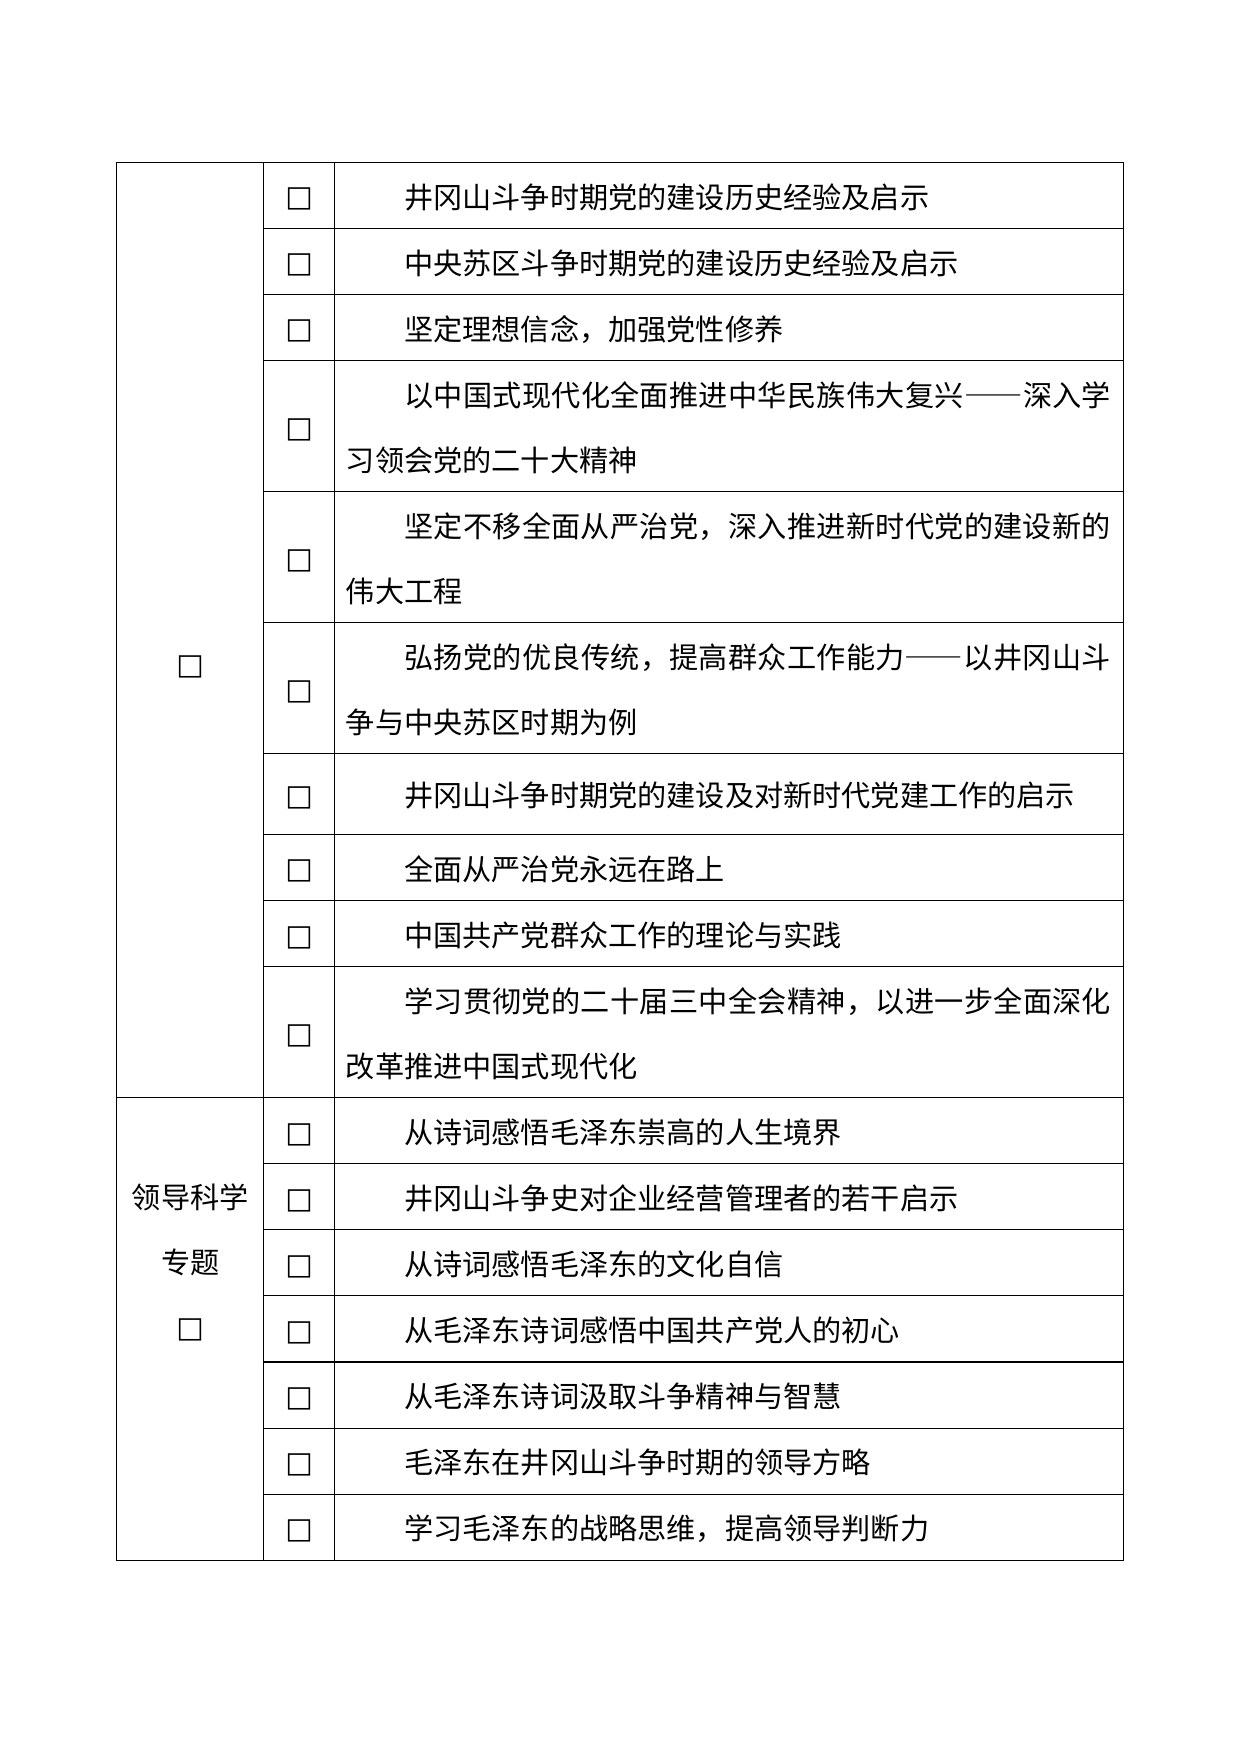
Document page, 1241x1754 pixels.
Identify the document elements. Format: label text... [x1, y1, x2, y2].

table_cell □ [264, 835, 334, 900]
table_cell □ [264, 1495, 334, 1559]
table_cell □ [264, 1164, 334, 1229]
table_cell 井冈山斗争史对企业经营管理者的若干启示 [335, 1164, 1123, 1229]
table_cell □ [264, 1429, 334, 1493]
table_cell □ [264, 1363, 334, 1427]
table_cell 弘扬党的优良传统，提高群众工作能力——以井冈山斗争与中央苏区时期为例 [335, 623, 1123, 753]
table_cell □ [264, 163, 334, 228]
table_cell 井冈山斗争时期党的建设及对新时代党建工作的启示 [335, 754, 1123, 834]
table_cell 坚定不移全面从严治党，深入推进新时代党的建设新的伟大工程 [335, 492, 1123, 622]
table_cell 学习毛泽东的战略思维，提高领导判断力 [335, 1495, 1123, 1559]
table_cell 中国共产党群众工作的理论与实践 [335, 901, 1123, 966]
table_cell 从毛泽东诗词汲取斗争精神与智慧 [335, 1363, 1123, 1427]
table_cell □ [264, 1098, 334, 1163]
table_cell □ [264, 295, 334, 360]
table_cell □ [264, 361, 334, 491]
table_cell □ [264, 1230, 334, 1295]
table_cell 坚定理想信念，加强党性修养 [335, 295, 1123, 360]
table_cell 学习贯彻党的二十届三中全会精神，以进一步全面深化改革推进中国式现代化 [335, 967, 1123, 1097]
table_cell □ [264, 492, 334, 622]
table_cell 中央苏区斗争时期党的建设历史经验及启示 [335, 229, 1123, 294]
table_cell □ [264, 229, 334, 294]
table_cell 全面从严治党永远在路上 [335, 835, 1123, 900]
table_cell 领导科学 专题 □ [117, 1098, 263, 1559]
table_cell □ [264, 623, 334, 753]
table_cell 井冈山斗争时期党的建设历史经验及启示 [335, 163, 1123, 228]
table_cell 毛泽东在井冈山斗争时期的领导方略 [335, 1429, 1123, 1493]
table_cell □ [264, 1296, 334, 1361]
table_cell 从诗词感悟毛泽东崇高的人生境界 [335, 1098, 1123, 1163]
table_cell □ [264, 754, 334, 834]
table_cell □ [264, 967, 334, 1097]
table_cell □ [264, 901, 334, 966]
table_cell 以中国式现代化全面推进中华民族伟大复兴——深入学习领会党的二十大精神 [335, 361, 1123, 491]
table_cell 从毛泽东诗词感悟中国共产党人的初心 [335, 1296, 1123, 1361]
table_cell 从诗词感悟毛泽东的文化自信 [335, 1230, 1123, 1295]
